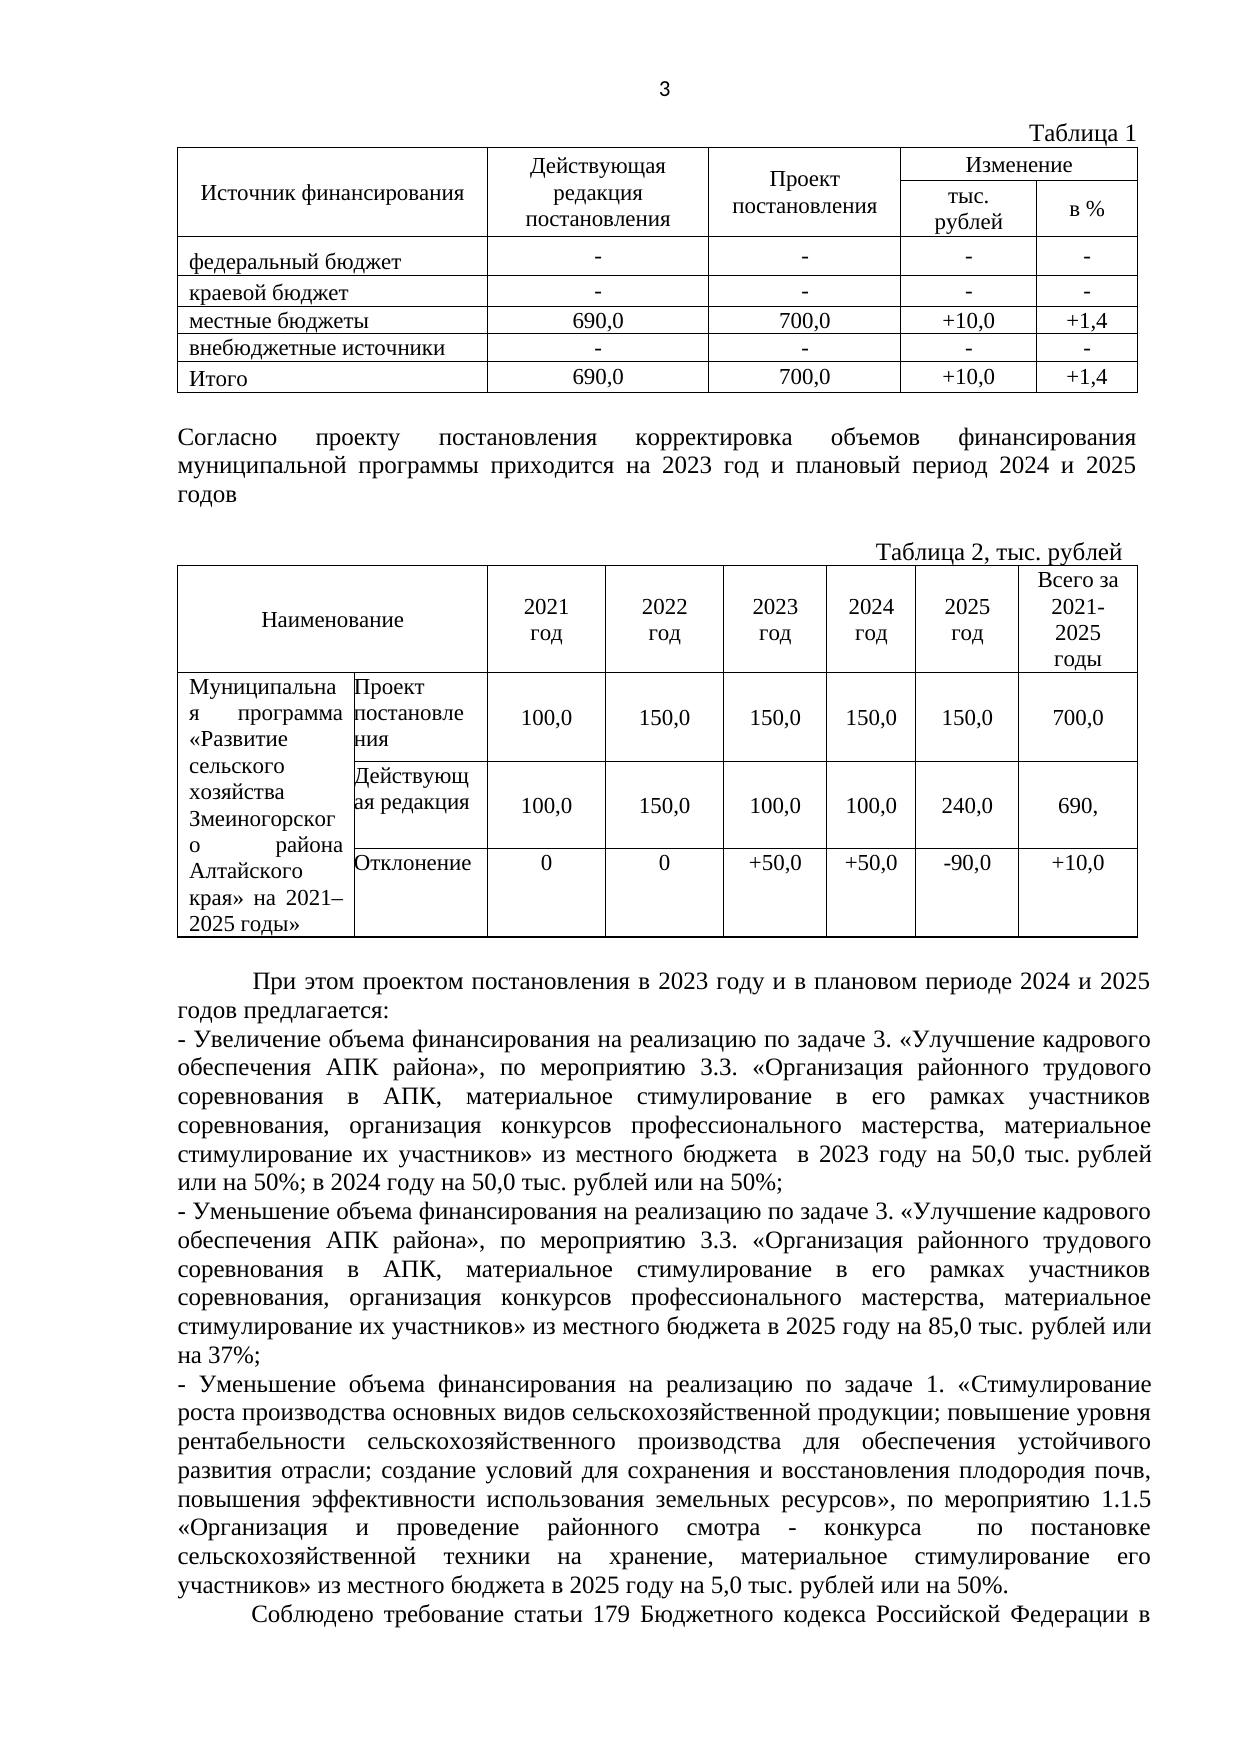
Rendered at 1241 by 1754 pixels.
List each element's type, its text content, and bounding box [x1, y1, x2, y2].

table_cell 690,0 [488, 307, 708, 333]
table_cell 150,0 [827, 673, 915, 761]
table_cell местные бюджеты [178, 307, 487, 333]
table_cell - [901, 237, 1036, 274]
table_header Действующая редакция постановления [488, 148, 708, 236]
table_cell +1,4 [1037, 362, 1137, 392]
table_cell Действующая редакция [355, 762, 487, 848]
table_header 2021 год [488, 566, 605, 672]
table_header Проект постановления [709, 148, 900, 236]
text - Увеличение объема финансирования на реализацию по задаче 3. «Улучшение кадрового обеспечения АПК района», по мероприятию 3.3. «Организация районного трудового соревнования в АПК, материальное стимулирование в его рамках участников соревнования, организация конкурсов профессионального мастерства, материальное стимулирование их участников» из местного бюджета в 2023 году на 50,0 тыс. рублей или на 50%; в 2024 году на 50,0 тыс. рублей или на 50%; [177, 1024, 1152, 1196]
table_cell 0 [606, 849, 723, 936]
table_header Источник финансирования [178, 148, 487, 236]
table_cell 700,0 [709, 307, 900, 333]
table_cell в % [1037, 181, 1137, 236]
table_cell тыс. рублей [901, 181, 1036, 236]
table_cell Итого [178, 362, 487, 392]
table_cell 690, [1019, 762, 1137, 848]
table_cell - [1037, 237, 1137, 274]
table_cell +10,0 [901, 307, 1036, 333]
table_cell +1,4 [1037, 307, 1137, 333]
table_cell - [488, 276, 708, 306]
table_header 2024 год [827, 566, 915, 672]
table_header Наименование [178, 566, 487, 672]
table_cell - [709, 276, 900, 306]
table_cell 700,0 [709, 362, 900, 392]
table_cell Отклонение [355, 849, 487, 936]
table_cell 150,0 [724, 673, 826, 761]
table_cell - [709, 334, 900, 361]
table_cell - [1037, 334, 1137, 361]
table_cell 100,0 [488, 673, 605, 761]
text Таблица 1 [177, 118, 1137, 147]
table_cell - [488, 334, 708, 361]
text Таблица 2, тыс. рублей [177, 537, 1122, 565]
table_cell +50,0 [724, 849, 826, 936]
table_cell 150,0 [916, 673, 1018, 761]
table_cell 100,0 [488, 762, 605, 848]
table_cell федеральный бюджет [178, 237, 487, 274]
table_cell 100,0 [827, 762, 915, 848]
table_header Изменение [901, 148, 1137, 180]
table_cell Проект постановления [355, 673, 487, 761]
text - Уменьшение объема финансирования на реализацию по задаче 3. «Улучшение кадрового обеспечения АПК района», по мероприятию 3.3. «Организация районного трудового соревнования в АПК, материальное стимулирование в его рамках участников соревнования, организация конкурсов профессионального мастерства, материальное стимулирование их участников» из местного бюджета в 2025 году на 85,0 тыс. рублей или на 37%; [177, 1196, 1152, 1369]
table_cell 690,0 [488, 362, 708, 392]
table_cell внебюджетные источники [178, 334, 487, 361]
table_cell +50,0 [827, 849, 915, 936]
table_cell 100,0 [724, 762, 826, 848]
table_cell - [901, 276, 1036, 306]
table_cell - [1037, 276, 1137, 306]
text - Уменьшение объема финансирования на реализацию по задаче 1. «Стимулирование роста производства основных видов сельскохозяйственной продукции; повышение уровня рентабельности сельскохозяйственного производства для обеспечения устойчивого развития отрасли; создание условий для сохранения и восстановления плодородия почв, повышения эффективности использования земельных ресурсов», по мероприятию 1.1.5 «Организация и проведение районного смотра - конкурса по постановке сельскохозяйственной техники на хранение, материальное стимулирование его участников» из местного бюджета в 2025 году на 5,0 тыс. рублей или на 50%. [177, 1369, 1152, 1599]
text Согласно проекту постановления корректировка объемов финансирования муниципальной программы приходится на 2023 год и плановый период 2024 и 2025 годов [177, 422, 1137, 508]
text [177, 1599, 1152, 1627]
table_header 2023 год [724, 566, 826, 672]
table_cell 150,0 [606, 762, 723, 848]
table_cell - [488, 237, 708, 274]
table_cell +10,0 [1019, 849, 1137, 936]
table_cell 0 [488, 849, 605, 936]
table_header Всего за 2021-2025 годы [1019, 566, 1137, 672]
table_cell Муниципальная программа «Развитие сельского хозяйства Змеиногорского района Алтайского края» на 2021–2025 годы» [178, 673, 354, 936]
table_header 2025 год [916, 566, 1018, 672]
table_cell - [709, 237, 900, 274]
table_cell -90,0 [916, 849, 1018, 936]
table_cell 700,0 [1019, 673, 1137, 761]
table_cell 150,0 [606, 673, 723, 761]
table_cell - [901, 334, 1036, 361]
table_cell 240,0 [916, 762, 1018, 848]
table_header 2022 год [606, 566, 723, 672]
table_cell +10,0 [901, 362, 1036, 392]
text При этом проектом постановления в 2023 году и в плановом периоде 2024 и 2025 годов предлагается: [177, 966, 1152, 1024]
table_cell краевой бюджет [178, 276, 487, 306]
